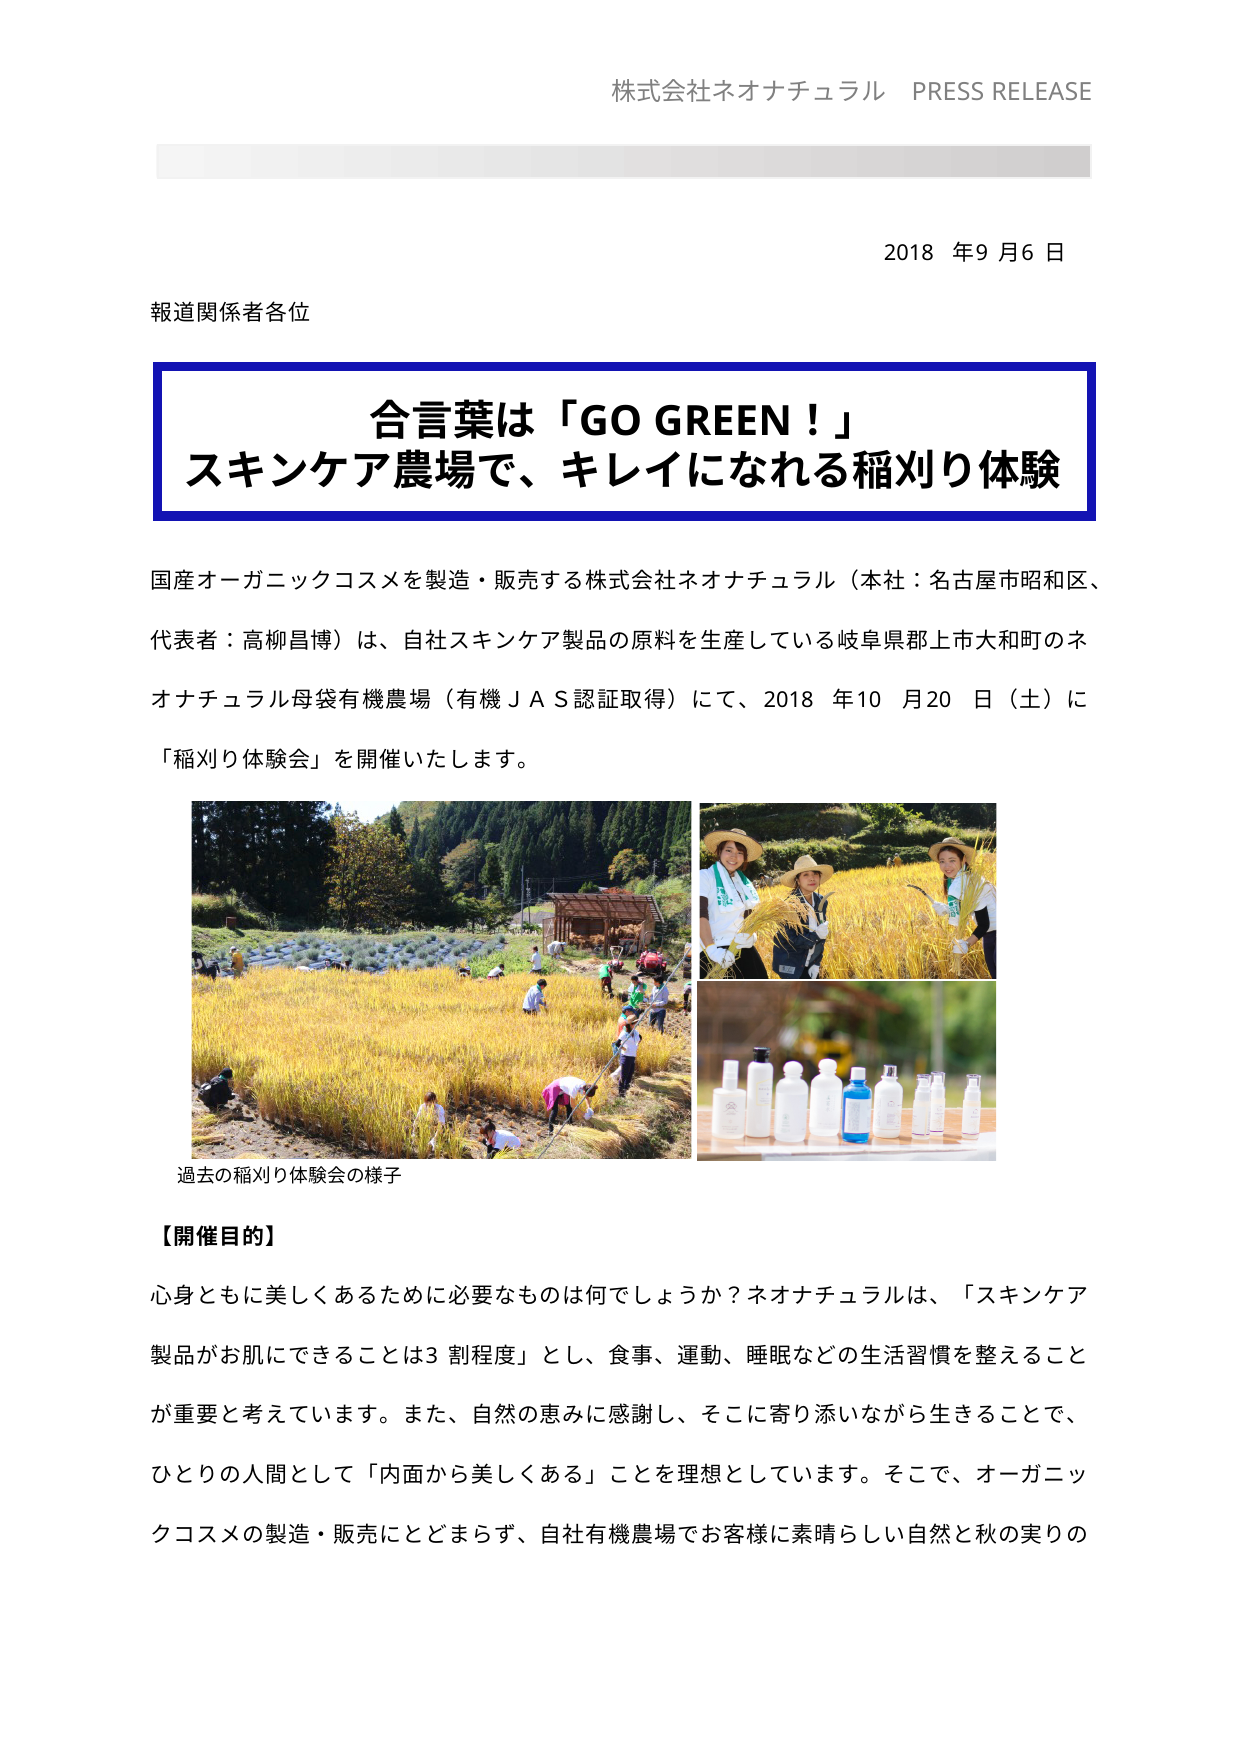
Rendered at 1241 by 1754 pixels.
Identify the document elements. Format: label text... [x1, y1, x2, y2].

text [150, 1264, 1090, 1562]
picture [699, 803, 997, 979]
text 報道関係者各位 [150, 281, 1090, 341]
picture [697, 981, 997, 1161]
text 国産オーガニックコスメを製造・販売する株式会社ネオナチュラル（本社：名古屋市昭和区、代表者：高柳昌博）は、自社スキンケア製品の原料を生産している岐阜県郡上市大和町のネオナチュラル母袋有機農場（有機ＪＡＳ認証取得）にて、2018年10月20日（土）に「稲刈り体験会」を開催いたします。 [150, 549, 1090, 788]
text 2018年9月6日 [150, 222, 1067, 281]
picture [191, 801, 692, 1159]
text 【開催目的】 [150, 1205, 1090, 1264]
